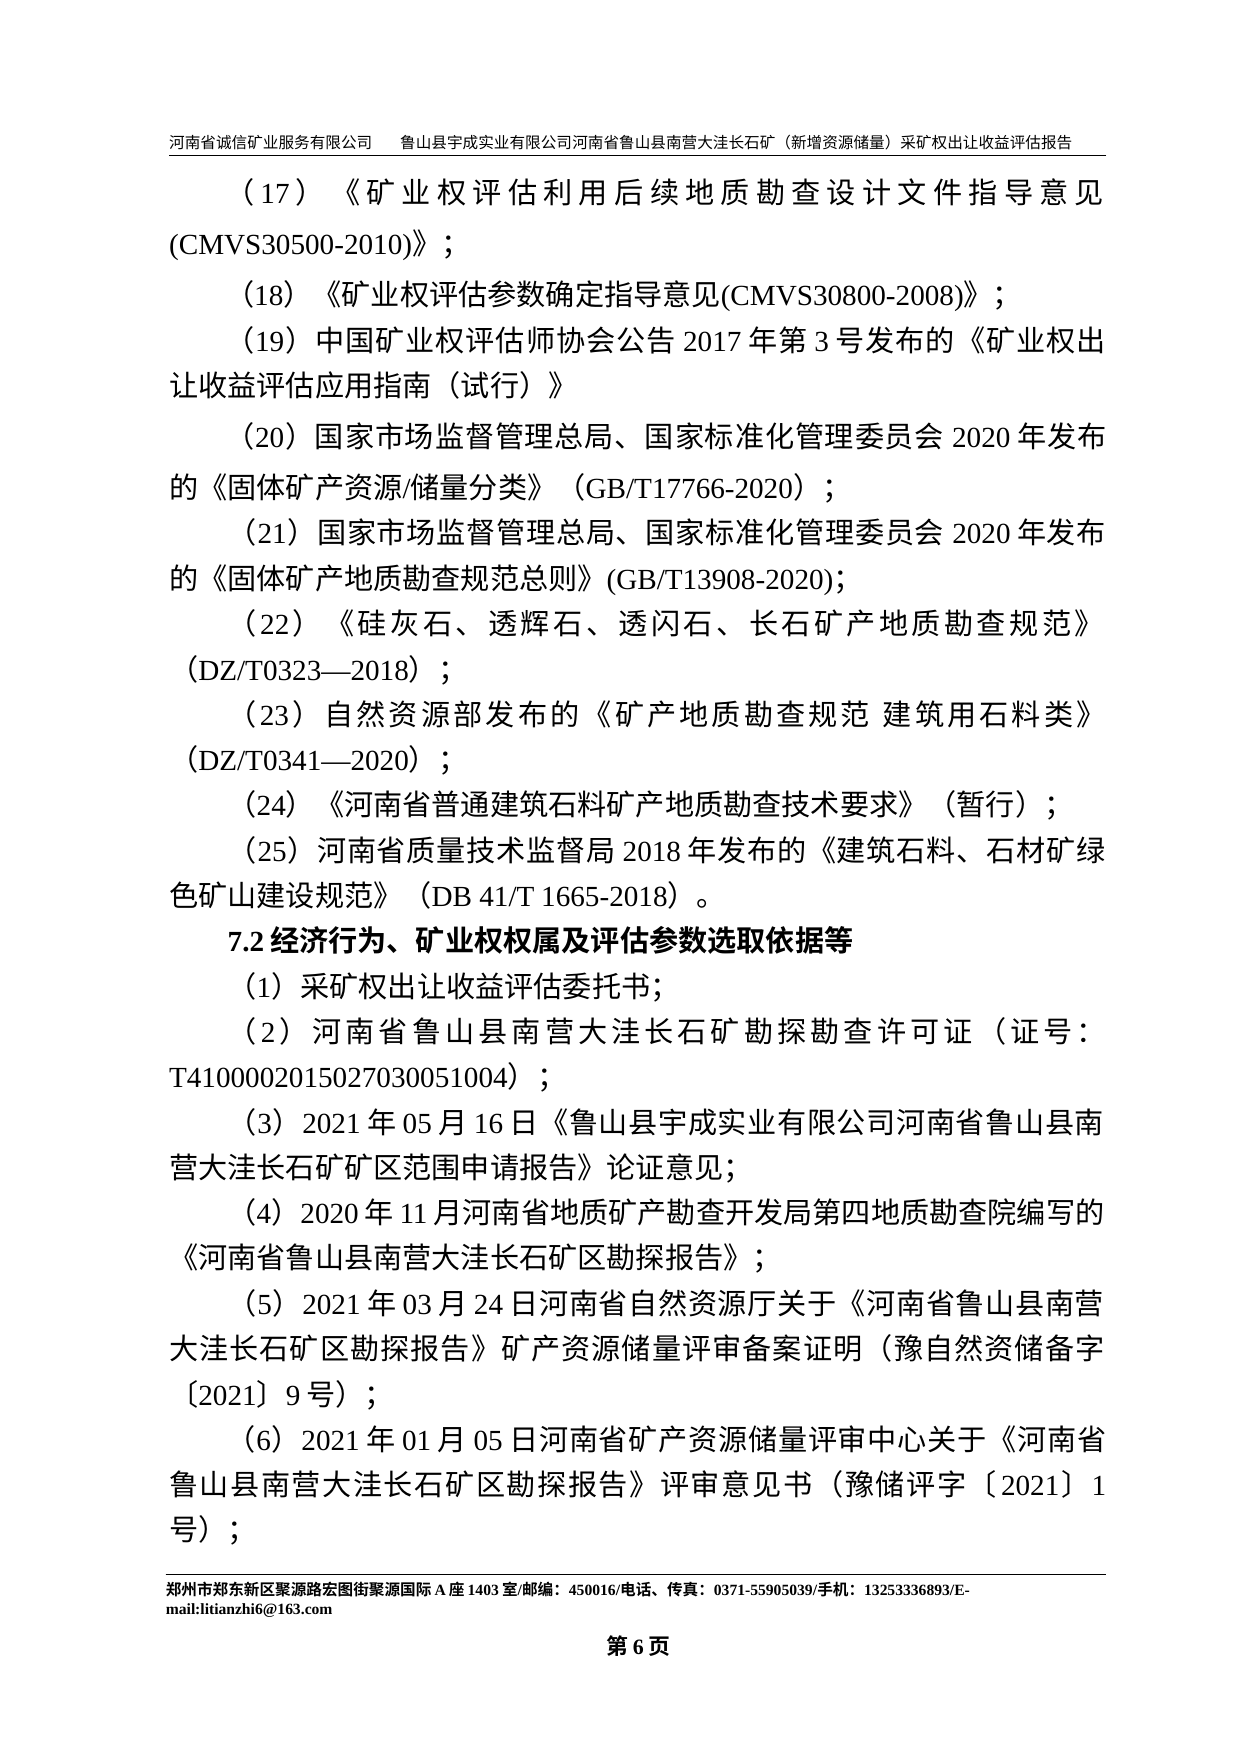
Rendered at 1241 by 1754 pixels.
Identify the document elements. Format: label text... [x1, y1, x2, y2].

text （5）2021年03月24日河南省自然资源厅关于《河南省鲁山县南营大洼长石矿区勘探报告》矿产资源储量评审备案证明（豫自然资储备字〔2021〕9号）； [169, 1279, 1106, 1415]
text （4）2020年11月河南省地质矿产勘查开发局第四地质勘查院编写的《河南省鲁山县南营大洼长石矿区勘探报告》； [169, 1188, 1106, 1279]
text （20）国家市场监督管理总局、国家标准化管理委员会2020年发布的《固体矿产资源/储量分类》（GB/T17766-2020）； [169, 407, 1106, 509]
text 7.2经济行为、矿业权权属及评估参数选取依据等 [169, 916, 1106, 962]
text （1）采矿权出让收益评估委托书； [169, 962, 1106, 1007]
text （19）中国矿业权评估师协会公告2017年第3号发布的《矿业权出让收益评估应用指南（试行）》 [169, 316, 1106, 407]
text （2）河南省鲁山县南营大洼长石矿勘探勘查许可证（证号： T4100002015027030051004）； [169, 1007, 1106, 1098]
text （22）《硅灰石、透辉石、透闪石、长石矿产地质勘查规范》（DZ/T0323—2018）； [169, 599, 1106, 690]
text （18）《矿业权评估参数确定指导意见(CMVS30800-2008)》； [169, 265, 1106, 316]
text （25）河南省质量技术监督局2018年发布的《建筑石料、石材矿绿色矿山建设规范》（DB 41/T 1665-2018）。 [169, 826, 1106, 916]
text （23）自然资源部发布的《矿产地质勘查规范 建筑用石料类》（DZ/T0341—2020）； [169, 690, 1106, 781]
text （17）《矿业权评估利用后续地质勘查设计文件指导意见(CMVS30500-2010)》； [169, 163, 1106, 265]
text （3）2021年05月16日《鲁山县宇成实业有限公司河南省鲁山县南营大洼长石矿矿区范围申请报告》论证意见； [169, 1098, 1106, 1188]
text （24）《河南省普通建筑石料矿产地质勘查技术要求》（暂行）； [169, 781, 1106, 826]
text （6）2021年01月05日河南省矿产资源储量评审中心关于《河南省鲁山县南营大洼长石矿区勘探报告》评审意见书（豫储评字〔2021〕1号）； [169, 1415, 1106, 1551]
text （21）国家市场监督管理总局、国家标准化管理委员会2020年发布的《固体矿产地质勘查规范总则》(GB/T13908-2020)； [169, 509, 1106, 599]
